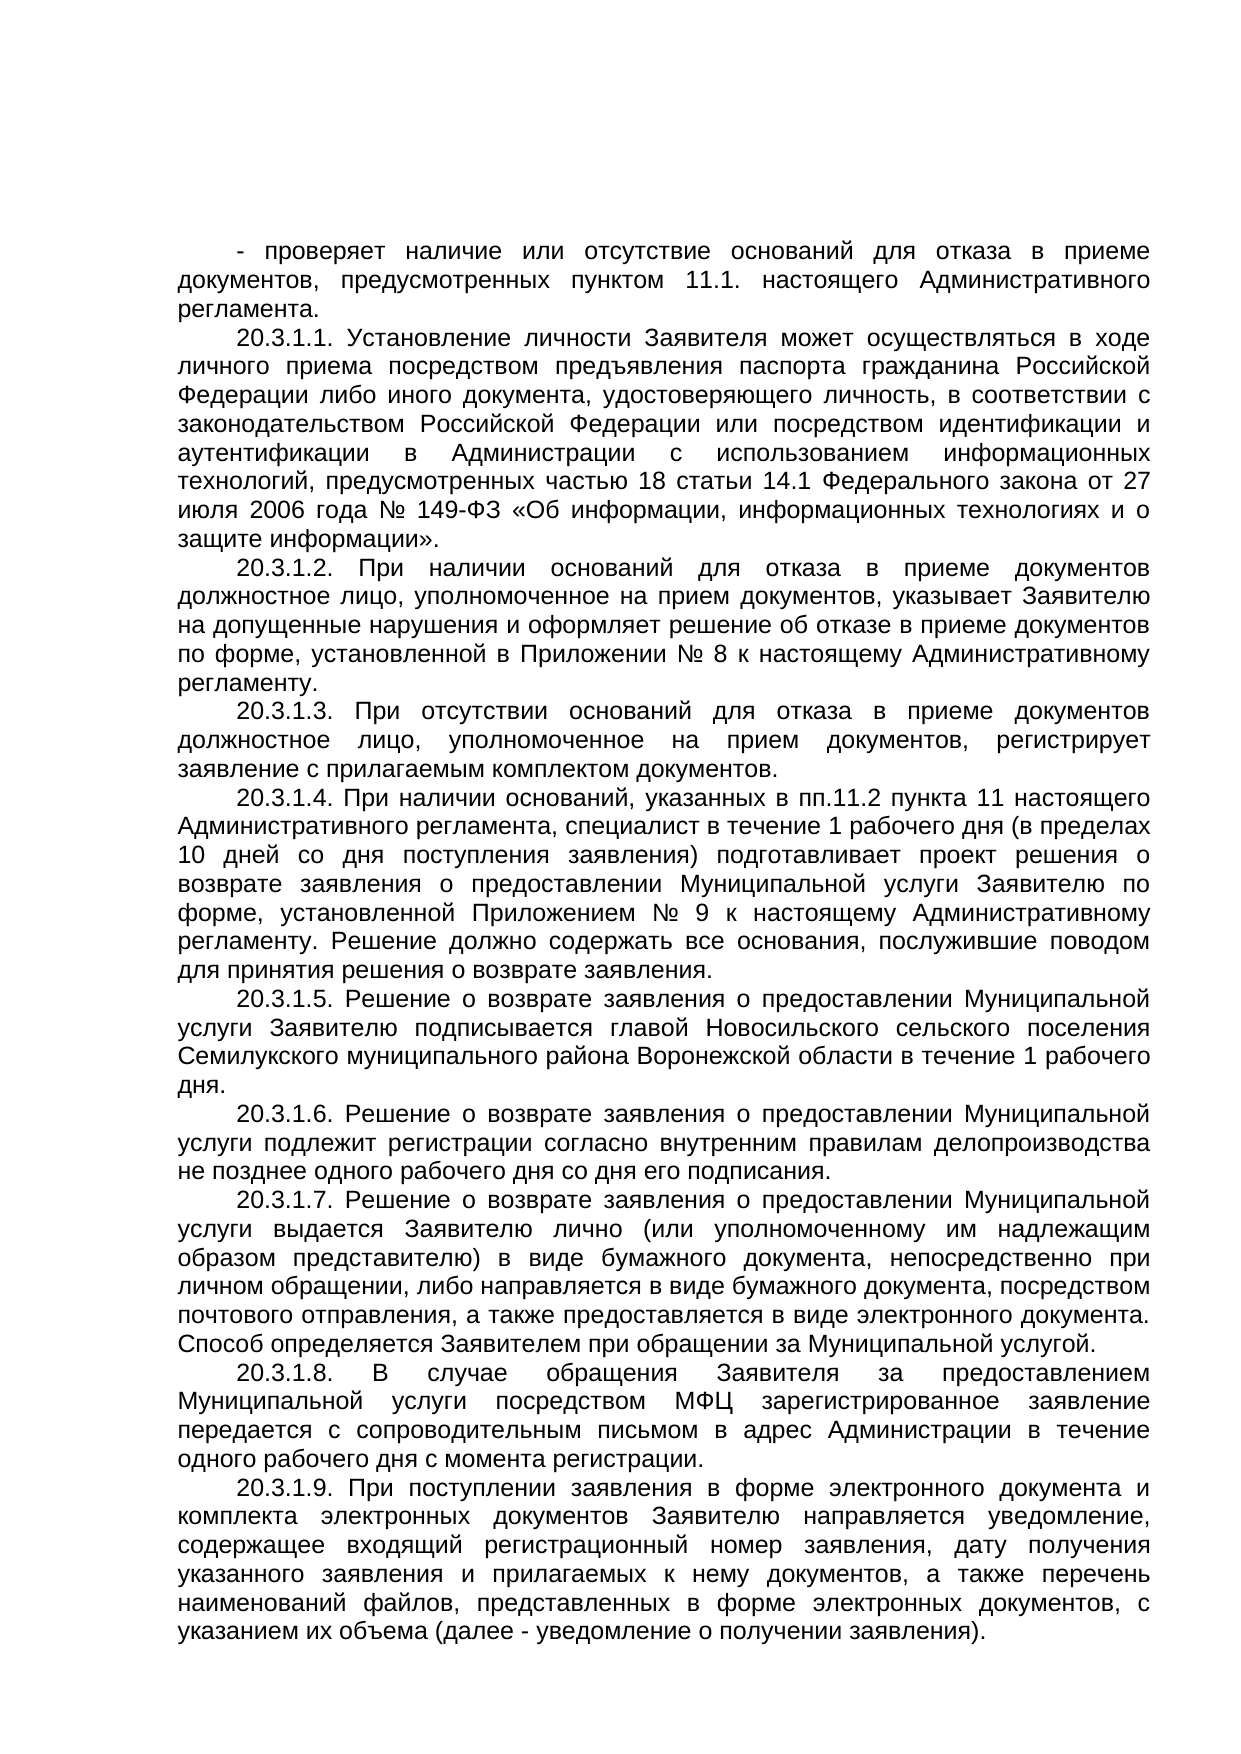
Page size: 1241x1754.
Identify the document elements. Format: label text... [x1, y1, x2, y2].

text 20.3.1.4. При наличии оснований, указанных в пп.11.2 пункта 11 настоящего Административного регламента, специалист в течение 1 рабочего дня (в пределах 10 дней со дня поступления заявления) подготавливает проект решения о возврате заявления о предоставлении Муниципальной услуги Заявителю по форме, установленной Приложением № 9 к настоящему Административному регламенту. Решение должно содержать все основания, послужившие поводом для принятия решения о возврате заявления. [177, 782, 1152, 984]
text 20.3.1.7. Решение о возврате заявления о предоставлении Муниципальной услуги выдается Заявителю лично (или уполномоченному им надлежащим образом представителю) в виде бумажного документа, непосредственно при личном обращении, либо направляется в виде бумажного документа, посредством почтового отправления, а также предоставляется в виде электронного документа. Способ определяется Заявителем при обращении за Муниципальной услугой. [177, 1185, 1152, 1357]
text 20.3.1.1. Установление личности Заявителя может осуществляться в ходе личного приема посредством предъявления паспорта гражданина Российской Федерации либо иного документа, удостоверяющего личность, в соответствии с законодательством Российской Федерации или посредством идентификации и аутентификации в Администрации с использованием информационных технологий, предусмотренных частью 18 статьи 14.1 Федерального закона от 27 июля 2006 года № 149-ФЗ «Об информации, информационных технологиях и о защите информации». [177, 322, 1152, 552]
text - проверяет наличие или отсутствие оснований для отказа в приеме документов, предусмотренных пунктом 11.1. настоящего Административного регламента. [177, 236, 1152, 322]
text 20.3.1.2. При наличии оснований для отказа в приеме документов должностное лицо, уполномоченное на прием документов, указывает Заявителю на допущенные нарушения и оформляет решение об отказе в приеме документов по форме, установленной в Приложении № 8 к настоящему Административному регламенту. [177, 552, 1152, 696]
text 20.3.1.8. В случае обращения Заявителя за предоставлением Муниципальной услуги посредством МФЦ зарегистрированное заявление передается с сопроводительным письмом в адрес Администрации в течение одного рабочего дня с момента регистрации. [177, 1357, 1152, 1472]
text 20.3.1.3. При отсутствии оснований для отказа в приеме документов должностное лицо, уполномоченное на прием документов, регистрирует заявление с прилагаемым комплектом документов. [177, 696, 1152, 782]
text 20.3.1.6. Решение о возврате заявления о предоставлении Муниципальной услуги подлежит регистрации согласно внутренним правилам делопроизводства не позднее одного рабочего дня со дня его подписания. [177, 1099, 1152, 1185]
text 20.3.1.9. При поступлении заявления в форме электронного документа и комплекта электронных документов Заявителю направляется уведомление, содержащее входящий регистрационный номер заявления, дату получения указанного заявления и прилагаемых к нему документов, а также перечень наименований файлов, представленных в форме электронных документов, с указанием их объема (далее - уведомление о получении заявления). [177, 1472, 1152, 1645]
text 20.3.1.5. Решение о возврате заявления о предоставлении Муниципальной услуги Заявителю подписывается главой Новосильского сельского поселения Семилукского муниципального района Воронежской области в течение 1 рабочего дня. [177, 984, 1152, 1099]
